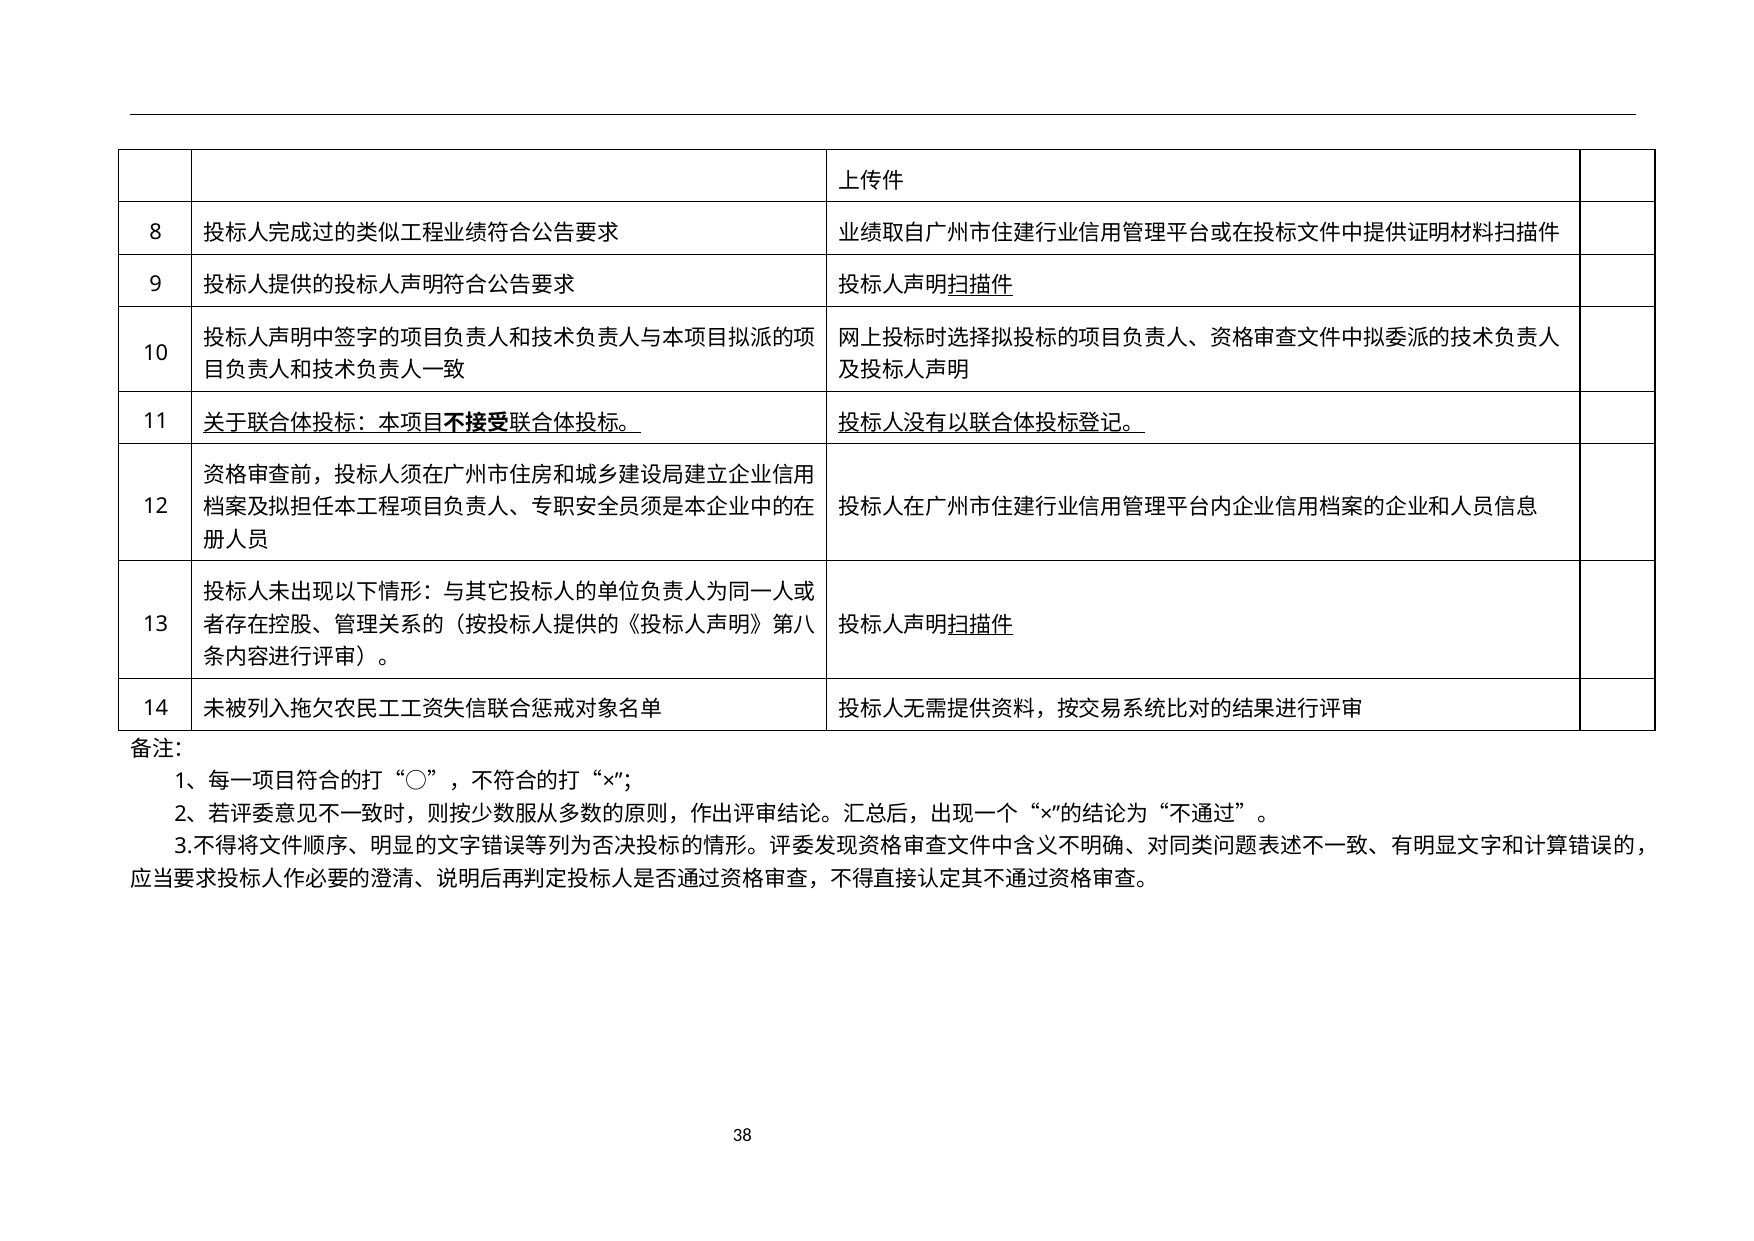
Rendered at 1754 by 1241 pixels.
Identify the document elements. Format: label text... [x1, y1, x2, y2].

table_cell 投标人无需提供资料，按交易系统比对的结果进行评审 [827, 679, 1579, 730]
table_cell [1581, 679, 1654, 730]
table_cell 12 [119, 444, 191, 560]
table_cell 投标人完成过的类似工程业绩符合公告要求 [192, 202, 826, 253]
table_cell 网上投标时选择拟投标的项目负责人、资格审查文件中拟委派的技术负责人及投标人声明 [827, 307, 1579, 391]
table_cell [1581, 561, 1654, 677]
table_cell 投标人在广州市住建行业信用管理平台内企业信用档案的企业和人员信息 [827, 444, 1579, 560]
table_cell 投标人未出现以下情形：与其它投标人的单位负责人为同一人或者存在控股、管理关系的（按投标人提供的《投标人声明》第八条内容进行评审）。 [192, 561, 826, 677]
table_cell 8 [119, 202, 191, 253]
table_cell 资格审查前，投标人须在广州市住房和城乡建设局建立企业信用档案及拟担任本工程项目负责人、专职安全员须是本企业中的在册人员 [192, 444, 826, 560]
table_cell 11 [119, 392, 191, 443]
text 1、每一项目符合的打“○”，不符合的打“×”； [130, 763, 1636, 796]
table_cell 投标人提供的投标人声明符合公告要求 [192, 255, 826, 306]
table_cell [192, 150, 826, 201]
text 2、若评委意见不一致时，则按少数服从多数的原则，作出评审结论。汇总后，出现一个“×”的结论为“不通过”。 [130, 796, 1636, 828]
text 3.不得将文件顺序、明显的文字错误等列为否决投标的情形。评委发现资格审查文件中含义不明确、对同类问题表述不一致、有明显文字和计算错误的，应当要求投标人作必要的澄清、说明后再判定投标人是否通过资格审查，不得直接认定其不通过资格审查。 [130, 828, 1636, 893]
table_cell [1581, 150, 1654, 201]
table_cell 投标人声明扫描件 [827, 561, 1579, 677]
table_cell [1581, 307, 1654, 391]
text 备注： [130, 731, 1636, 763]
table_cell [827, 150, 1579, 201]
table_cell 业绩取自广州市住建行业信用管理平台或在投标文件中提供证明材料扫描件 [827, 202, 1579, 253]
table_cell 未被列入拖欠农民工工资失信联合惩戒对象名单 [192, 679, 826, 730]
table_cell [1581, 202, 1654, 253]
table_cell 9 [119, 255, 191, 306]
table_cell 投标人没有以联合体投标登记。 [827, 392, 1579, 443]
table_cell 投标人声明扫描件 [827, 255, 1579, 306]
table_cell 投标人声明中签字的项目负责人和技术负责人与本项目拟派的项目负责人和技术负责人一致 [192, 307, 826, 391]
table_cell 关于联合体投标：本项目不接受联合体投标。 [192, 392, 826, 443]
table_cell 10 [119, 307, 191, 391]
table_cell 7 [119, 150, 191, 201]
table_cell [1581, 255, 1654, 306]
table_cell 13 [119, 561, 191, 677]
table_cell [1581, 392, 1654, 443]
table_cell [1581, 444, 1654, 560]
table_cell 14 [119, 679, 191, 730]
